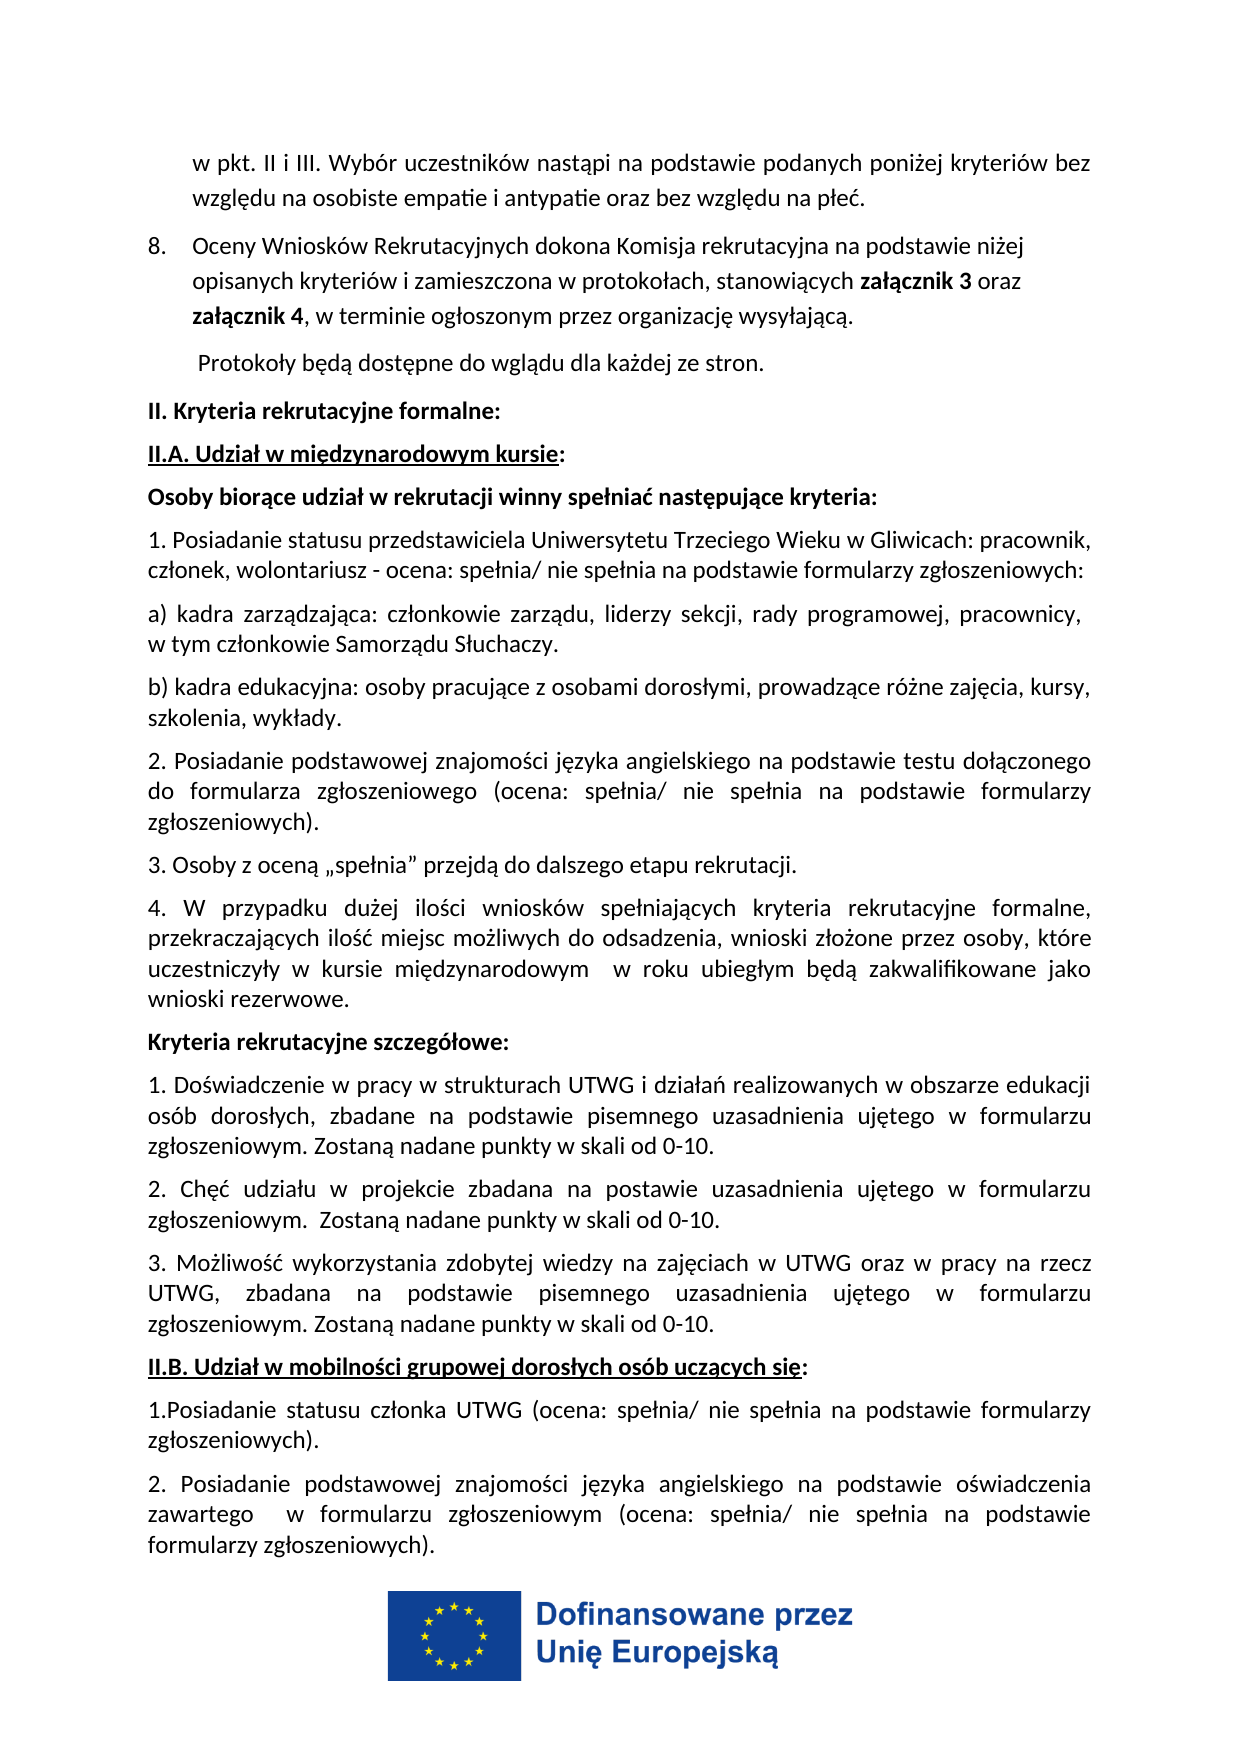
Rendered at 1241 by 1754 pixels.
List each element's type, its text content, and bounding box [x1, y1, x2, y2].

text 3. Możliwość wykorzystania zdobytej wiedzy na zajęciach w UTWG oraz w pracy na rzecz UTWG, zbadana na podstawie pisemnego uzasadnienia ujętego w formularzu zgłoszeniowym. Zostaną nadane punkty w skali od 0-10. [148, 1247, 1093, 1339]
text II.B. Udział w mobilności grupowej dorosłych osób uczących się: [148, 1351, 1093, 1382]
text 1.Posiadanie statusu członka UTWG (ocena: spełnia/ nie spełnia na podstawie formularzy zgłoszeniowych). [148, 1394, 1093, 1455]
text 2. Posiadanie podstawowej znajomości języka angielskiego na podstawie testu dołączonego do formularza zgłoszeniowego (ocena: spełnia/ nie spełnia na podstawie formularzy zgłoszeniowych). [148, 745, 1093, 836]
text Osoby biorące udział w rekrutacji winny spełniać następujące kryteria: [148, 481, 1093, 512]
text 1. Doświadczenie w pracy w strukturach UTWG i działań realizowanych w obszarze edukacji osób dorosłych, zbadane na podstawie pisemnego uzasadnienia ujętego w formularzu zgłoszeniowym. Zostaną nadane punkty w skali od 0-10. [148, 1069, 1093, 1161]
text II. Kryteria rekrutacyjne formalne: [148, 395, 1093, 426]
text II.A. Udział w międzynarodowym kursie: [148, 438, 1093, 469]
text 4. W przypadku dużej ilości wniosków spełniających kryteria rekrutacyjne formalne, przekraczających ilość miejsc możliwych do odsadzenia, wnioski złożone przez osoby, które uczestniczyły w kursie międzynarodowym w roku ubiegłym będą zakwalifikowane jako wnioski rezerwowe. [148, 892, 1093, 1014]
text 1. Posiadanie statusu przedstawiciela Uniwersytetu Trzeciego Wieku w Gliwicach: pracownik, członek, wolontariusz - ocena: spełnia/ nie spełnia na podstawie formularzy zgłoszeniowych: [148, 524, 1093, 585]
text a) kadra zarządzająca: członkowie zarządu, liderzy sekcji, rady programowej, pracownicy, w tym członkowie Samorządu Słuchaczy. [148, 598, 1093, 659]
text Kryteria rekrutacyjne szczegółowe: [148, 1026, 1093, 1057]
text 2. Chęć udziału w projekcie zbadana na postawie uzasadnienia ujętego w formularzu zgłoszeniowym. Zostaną nadane punkty w skali od 0-10. [148, 1173, 1093, 1234]
list Protokoły będą dostępne do wglądu dla każdej ze stron. [192, 348, 1093, 378]
picture [387, 1591, 853, 1681]
text b) kadra edukacyjna: osoby pracujące z osobami dorosłymi, prowadzące różne zajęcia, kursy, szkolenia, wykłady. [148, 671, 1093, 732]
text 2. Posiadanie podstawowej znajomości języka angielskiego na podstawie oświadczenia zawartego w formularzu zgłoszeniowym (ocena: spełnia/ nie spełnia na podstawie formularzy zgłoszeniowych). [148, 1468, 1093, 1559]
list Oceny Wniosków Rekrutacyjnych dokona Komisja rekrutacyjna na podstawie niżej opisanych kryteriów i zamieszczona w protokołach, stanowiących załącznik 3 oraz załącznik 4, w terminie ogłoszonym przez organizację wysyłającą. [148, 230, 1093, 331]
text 3. Osoby z oceną „spełnia” przejdą do dalszego etapu rekrutacji. [148, 849, 1093, 879]
